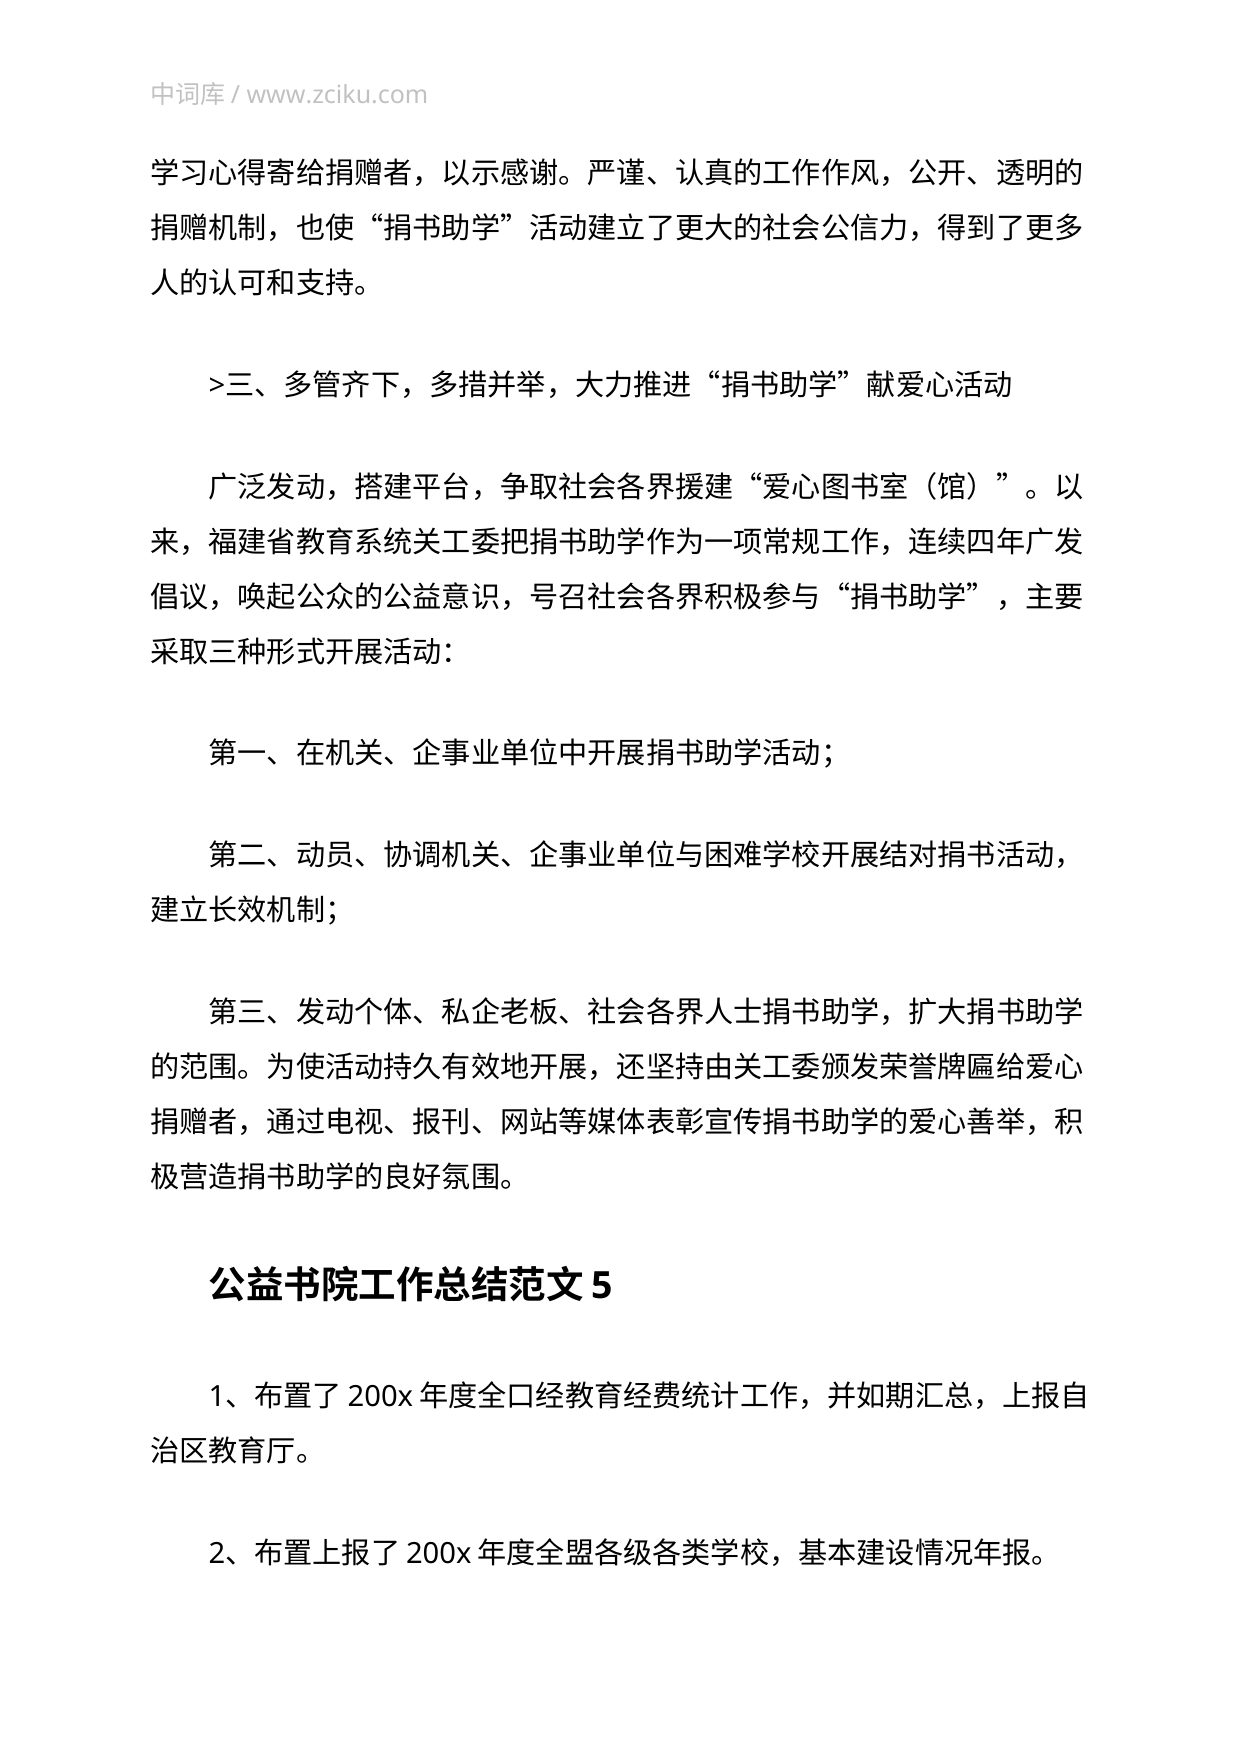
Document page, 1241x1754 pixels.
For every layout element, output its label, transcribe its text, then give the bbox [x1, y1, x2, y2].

text 广泛发动，搭建平台，争取社会各界援建“爱心图书室（馆）”。以来，福建省教育系统关工委把捐书助学作为一项常规工作，连续四年广发倡议，唤起公众的公益意识，号召社会各界积极参与“捐书助学”，主要采取三种形式开展活动： [150, 463, 1090, 671]
text 第一、在机关、企事业单位中开展捐书助学活动； [150, 730, 1090, 772]
text 1、布置了200x年度全口经教育经费统计工作，并如期汇总，上报自治区教育厅。 [150, 1372, 1090, 1470]
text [150, 150, 1090, 302]
text 第二、动员、协调机关、企事业单位与困难学校开展结对捐书活动，建立长效机制； [150, 832, 1090, 929]
text >三、多管齐下，多措并举，大力推进“捐书助学”献爱心活动 [150, 362, 1090, 404]
text 公益书院工作总结范文5 [150, 1255, 1090, 1309]
text 第三、发动个体、私企老板、社会各界人士捐书助学，扩大捐书助学的范围。为使活动持久有效地开展，还坚持由关工委颁发荣誉牌匾给爱心捐赠者，通过电视、报刊、网站等媒体表彰宣传捐书助学的爱心善举，积极营造捐书助学的良好氛围。 [150, 988, 1090, 1195]
text 2、布置上报了200x年度全盟各级各类学校，基本建设情况年报。 [150, 1529, 1090, 1572]
